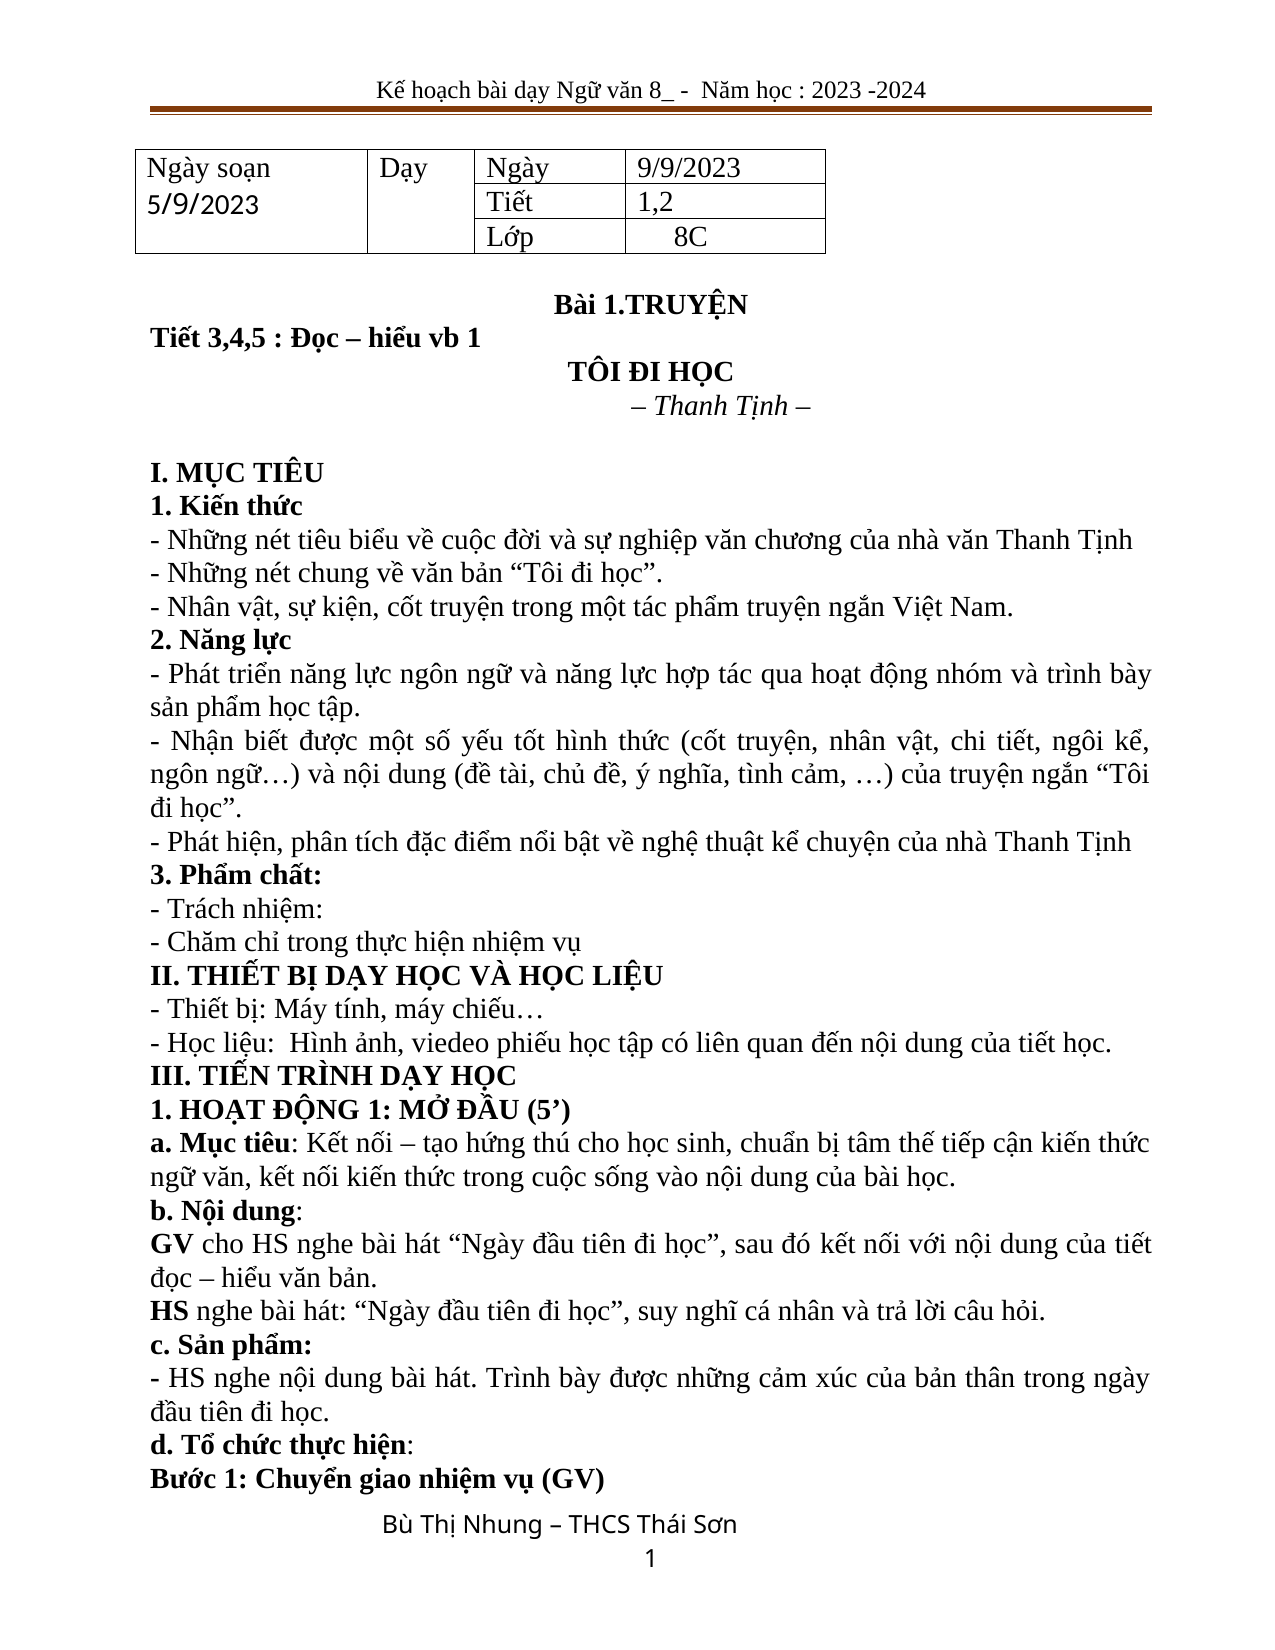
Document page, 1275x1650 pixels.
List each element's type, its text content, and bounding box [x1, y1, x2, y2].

text Bài 1.TRUYỆN [150, 287, 1152, 321]
text 2. Năng lực [150, 622, 1154, 656]
text III. TIẾN TRÌNH DẠY HỌC [150, 1058, 1152, 1092]
text - Nhận biết được một số yếu tốt hình thức (cốt truyện, nhân vật, chi tiết, ngôi kể, ngôn ngữ…) và nội dung (đề tài, chủ đề, ý nghĩa, tình cảm, …) của truyện ngắn “Tôi đi học”. [150, 723, 1152, 824]
text 3. Phẩm chất: [150, 857, 1152, 891]
text TÔI ĐI HỌC [150, 354, 1152, 388]
table_header 9/9/2023 [626, 150, 825, 183]
text - Phát hiện, phân tích đặc điểm nổi bật về nghệ thuật kể chuyện của nhà Thanh Tịnh [150, 824, 1152, 857]
text - Phát triển năng lực ngôn ngữ và năng lực hợp tác qua hoạt động nhóm và trình bày sản phẩm học tập. [150, 656, 1154, 723]
text Tiết 3,4,5 : Đọc – hiểu vb 1 [150, 321, 1152, 354]
table_header Dạy [368, 150, 474, 252]
table_cell Tiết [475, 184, 625, 218]
text – Thanh Tịnh – [150, 388, 1152, 421]
table_cell Lớp [475, 219, 625, 252]
text GV cho HS nghe bài hát “Ngày đầu tiên đi học”, sau đó kết nối với nội dung của tiết đọc – hiểu văn bản. [150, 1226, 1152, 1293]
text - Thiết bị: Máy tính, máy chiếu… [150, 991, 1154, 1025]
text II. THIẾT BỊ DẠY HỌC VÀ HỌC LIỆU [150, 958, 1152, 991]
text Bước 1: Chuyển giao nhiệm vụ (GV) [150, 1461, 1152, 1494]
text d. Tổ chức thực hiện: [150, 1427, 1152, 1461]
text - Những nét tiêu biểu về cuộc đời và sự nghiệp văn chương của nhà văn Thanh Tịnh [150, 522, 1154, 555]
text I. MỤC TIÊU [150, 455, 1152, 488]
text - Những nét chung về văn bản “Tôi đi học”. [150, 555, 1154, 589]
table_header Ngày [475, 150, 625, 183]
text - HS nghe nội dung bài hát. Trình bày được những cảm xúc của bản thân trong ngày đầu tiên đi học. [150, 1360, 1152, 1427]
table_header Ngày soạn 5/9/2023 [136, 150, 367, 252]
text 1. Kiến thức [150, 488, 1154, 522]
table_cell 1,2 [626, 184, 825, 218]
text c. Sản phẩm: [150, 1327, 1152, 1360]
text - Học liệu: Hình ảnh, viedeo phiếu học tập có liên quan đến nội dung của tiết học. [150, 1025, 1154, 1058]
text - Nhân vật, sự kiện, cốt truyện trong một tác phẩm truyện ngắn Việt Nam. [150, 589, 1152, 622]
text 1. HOẠT ĐỘNG 1: MỞ ĐẦU (5’) [150, 1092, 1152, 1126]
text a. Mục tiêu: Kết nối – tạo hứng thú cho học sinh, chuẩn bị tâm thế tiếp cận kiến thức ngữ văn, kết nối kiến thức trong cuộc sống vào nội dung của bài học. [150, 1126, 1152, 1193]
text b. Nội dung: [150, 1193, 1152, 1226]
text - Trách nhiệm: [150, 891, 1152, 924]
text HS nghe bài hát: “Ngày đầu tiên đi học”, suy nghĩ cá nhân và trả lời câu hỏi. [150, 1293, 1152, 1327]
text - Chăm chỉ trong thực hiện nhiệm vụ [150, 924, 1152, 958]
table_cell 8C [626, 219, 825, 252]
